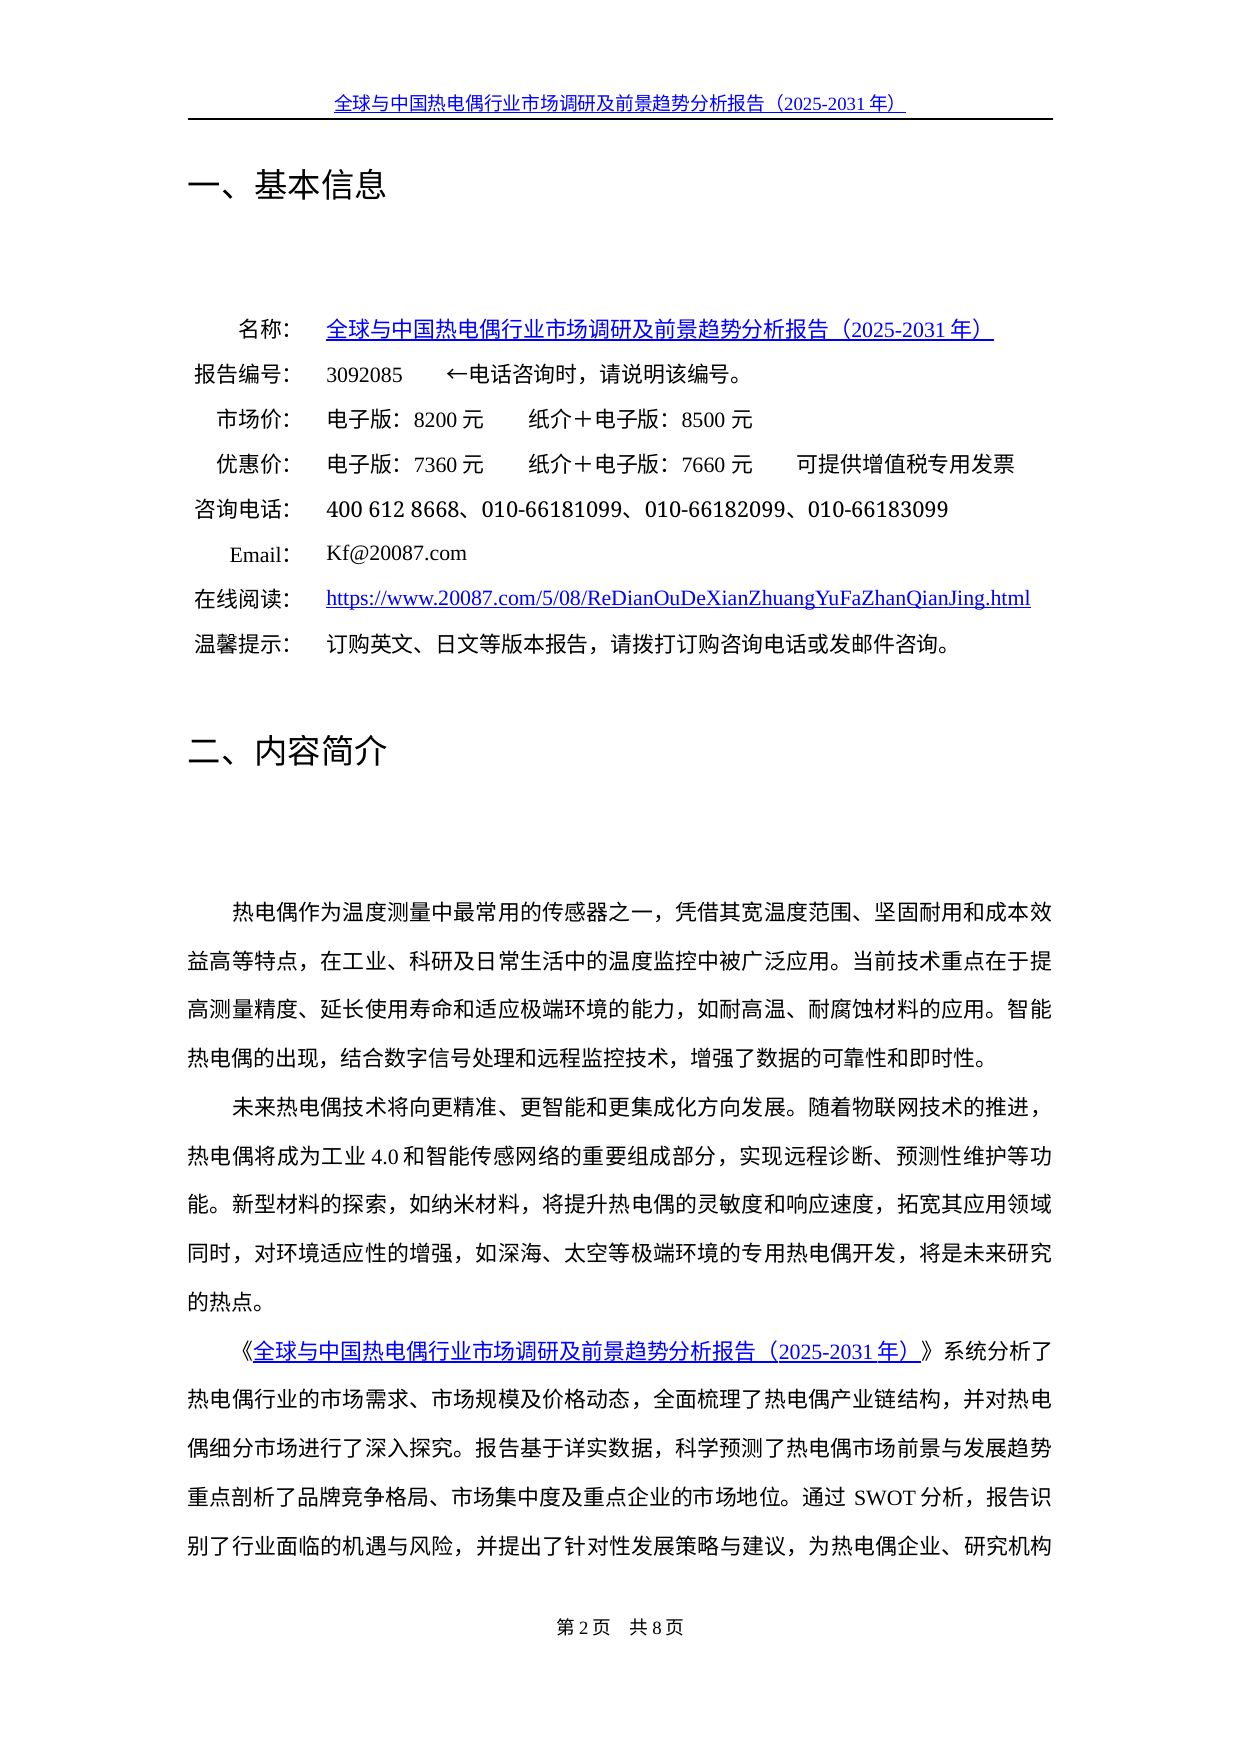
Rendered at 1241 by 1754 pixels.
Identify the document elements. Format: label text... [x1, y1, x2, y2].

table_cell 订购英文、日文等版本报告，请拨打订购咨询电话或发邮件咨询。 [315, 627, 1073, 672]
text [187, 894, 1053, 1561]
table_cell 400 612 8668、010-66181099、010-66182099、010-66183099 [315, 492, 1073, 537]
table_cell [315, 582, 1073, 627]
table_header 名称： [167, 312, 315, 357]
table_cell 市场价： [167, 402, 315, 447]
table_cell 在线阅读： [167, 582, 315, 627]
table_cell 温馨提示： [167, 627, 315, 672]
table_cell 优惠价： [167, 447, 315, 492]
title 二、内容简介 [187, 717, 1053, 782]
table_cell 电子版：7360 元 纸介＋电子版：7660 元 可提供增值税专用发票 [315, 447, 1073, 492]
table_cell 电子版：8200 元 纸介＋电子版：8500 元 [315, 402, 1073, 447]
table_cell 3092085 ←电话咨询时，请说明该编号。 [315, 357, 1073, 402]
table_cell Email： [167, 537, 315, 582]
title 一、基本信息 [187, 150, 1053, 215]
table_cell 报告编号： [167, 357, 315, 402]
table_header 全球与中国热电偶行业市场调研及前景趋势分析报告（2025-2031年） [315, 312, 1073, 357]
table_cell Kf@20087.com [315, 537, 1073, 582]
table_cell 咨询电话： [167, 492, 315, 537]
